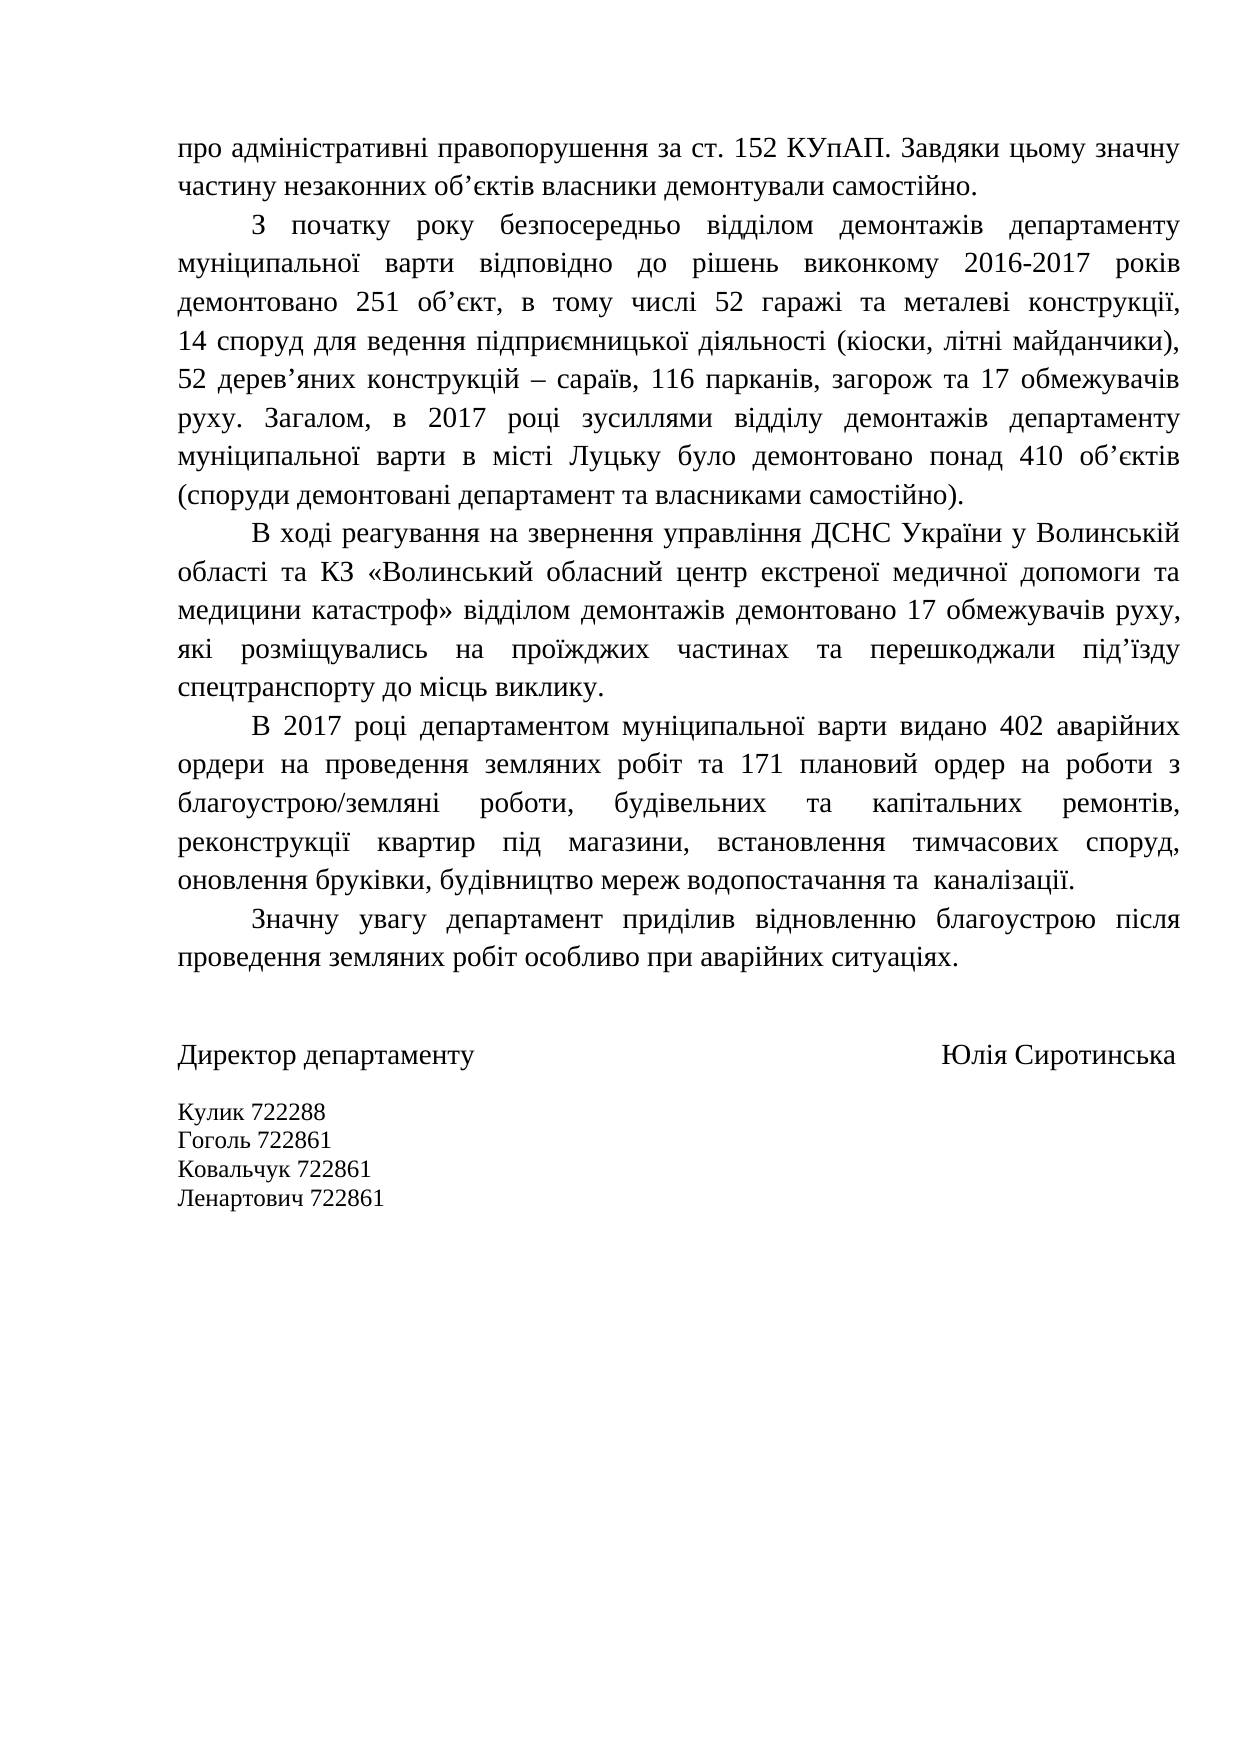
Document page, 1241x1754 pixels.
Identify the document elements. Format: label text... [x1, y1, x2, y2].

text Директор департаменту Юлія Сиротинська [177, 1037, 1181, 1071]
text Значну увагу департамент приділив відновленню благоустрою після проведення земляних робіт особливо при аварійних ситуаціях. [177, 901, 1181, 973]
text В ході реагування на звернення управління ДСНС України у Волинській області та КЗ «Волинський обласний центр екстреної медичної допомоги та медицини катастроф» відділом демонтажів демонтовано 17 обмежувачів руху, які розміщувались на проїжджих частинах та перешкоджали під’їзду спецтранспорту до місць виклику. [177, 515, 1181, 703]
text В 2017 році департаментом муніципальної варти видано 402 аварійних ордери на проведення земляних робіт та 171 плановий ордер на роботи з благоустрою/земляні роботи, будівельних та капітальних ремонтів, реконструкції квартир під магазини, встановлення тимчасових споруд, оновлення бруківки, будівництво мереж водопостачання та каналізації. [177, 708, 1181, 896]
text Ковальчук 722861 [177, 1154, 1181, 1183]
text Ленартович 722861 [177, 1183, 1181, 1212]
text Гоголь 722861 [177, 1125, 1181, 1154]
text З початку року безпосередньо відділом демонтажів департаменту муніципальної варти відповідно до рішень виконкому 2016-2017 років демонтовано 251 об’єкт, в тому числі 52 гаражі та металеві конструкції, 14 споруд для ведення підприємницької діяльності (кіоски, літні майданчики), 52 дерев’яних конструкцій – сараїв, 116 парканів, загорож та 17 обмежувачів руху. Загалом, в 2017 році зусиллями відділу демонтажів департаменту муніципальної варти в місті Луцьку було демонтовано понад 410 об’єктів (споруди демонтовані департамент та власниками самостійно). [177, 207, 1181, 510]
text Кулик 722288 [177, 1097, 1181, 1125]
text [177, 130, 1181, 202]
